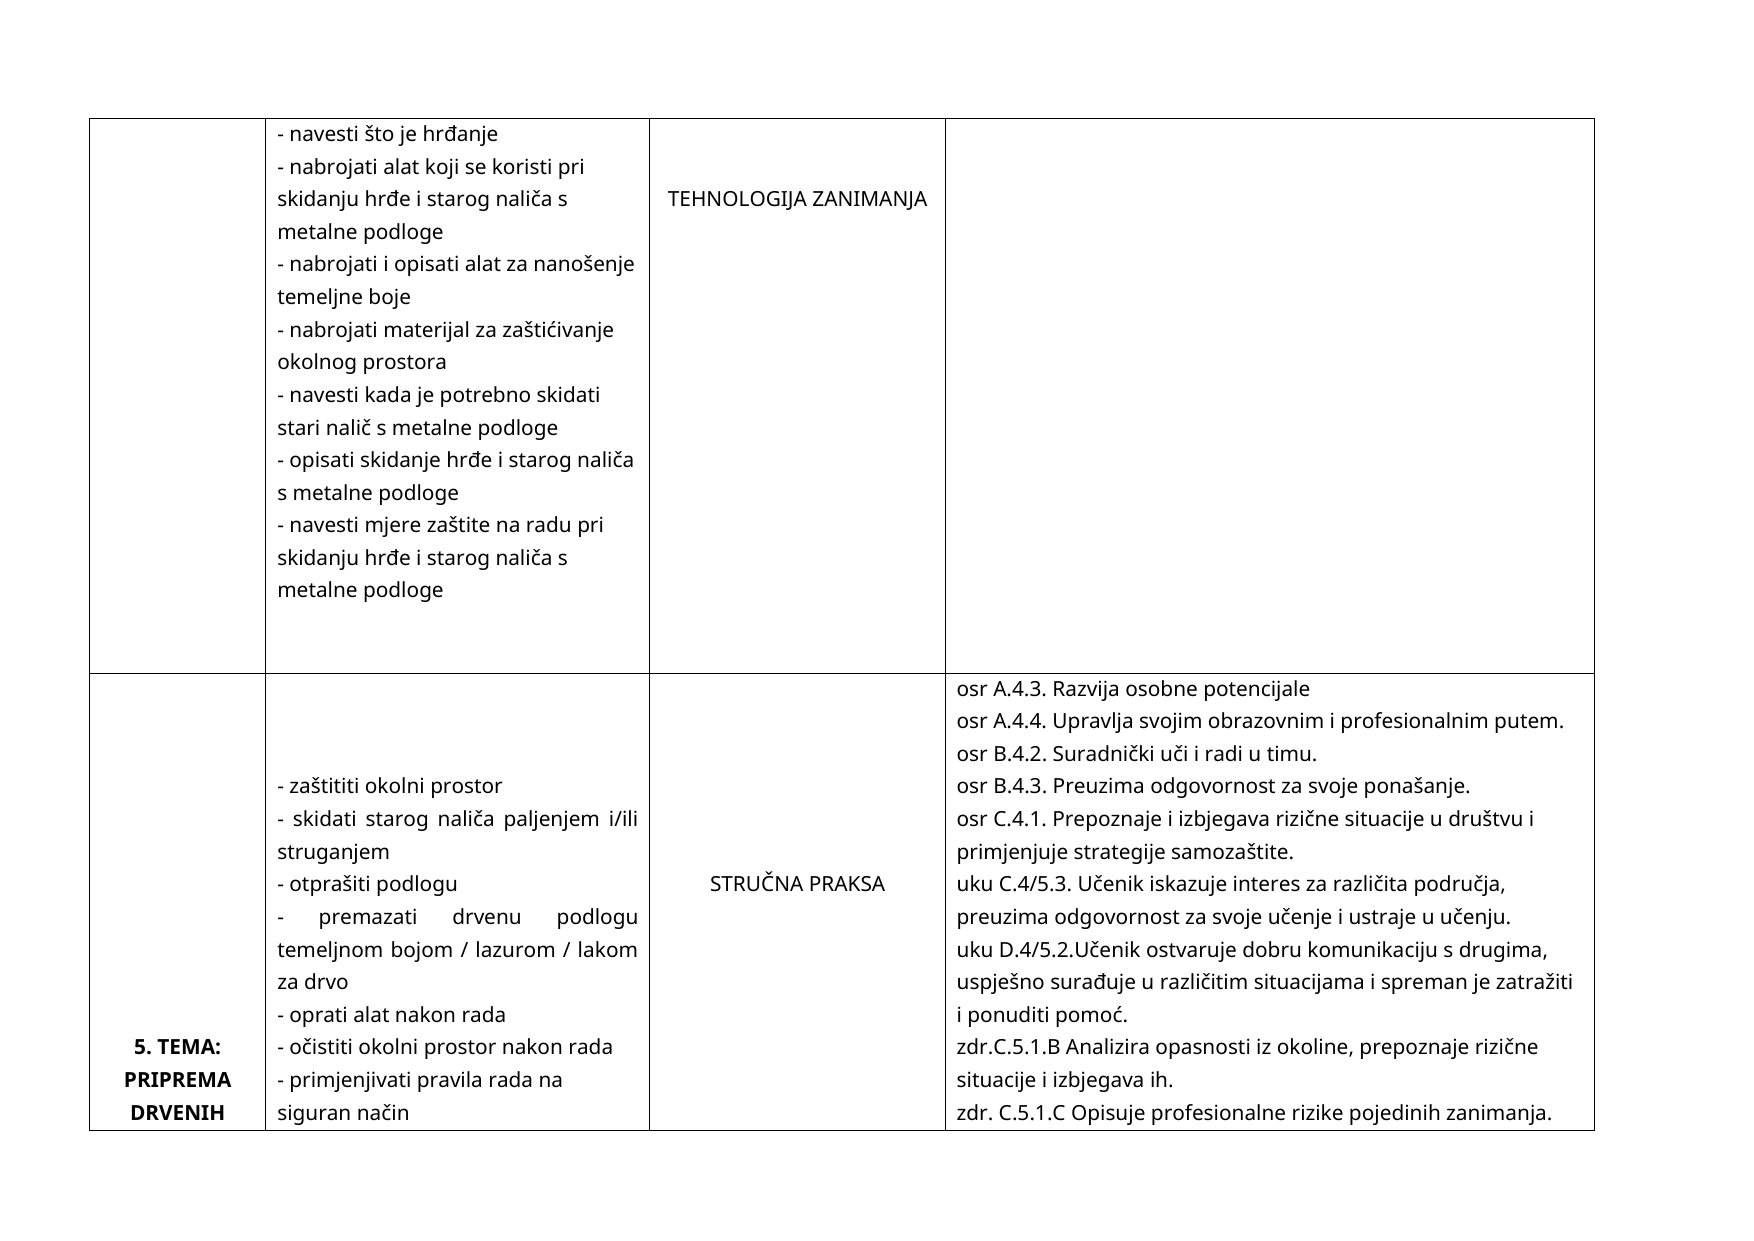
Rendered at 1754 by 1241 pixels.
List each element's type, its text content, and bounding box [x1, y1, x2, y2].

table_cell STRUČNA PRAKSA [650, 674, 945, 1130]
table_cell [90, 674, 265, 1130]
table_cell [266, 674, 649, 1130]
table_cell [650, 119, 945, 673]
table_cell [946, 674, 1594, 1130]
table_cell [266, 119, 649, 673]
